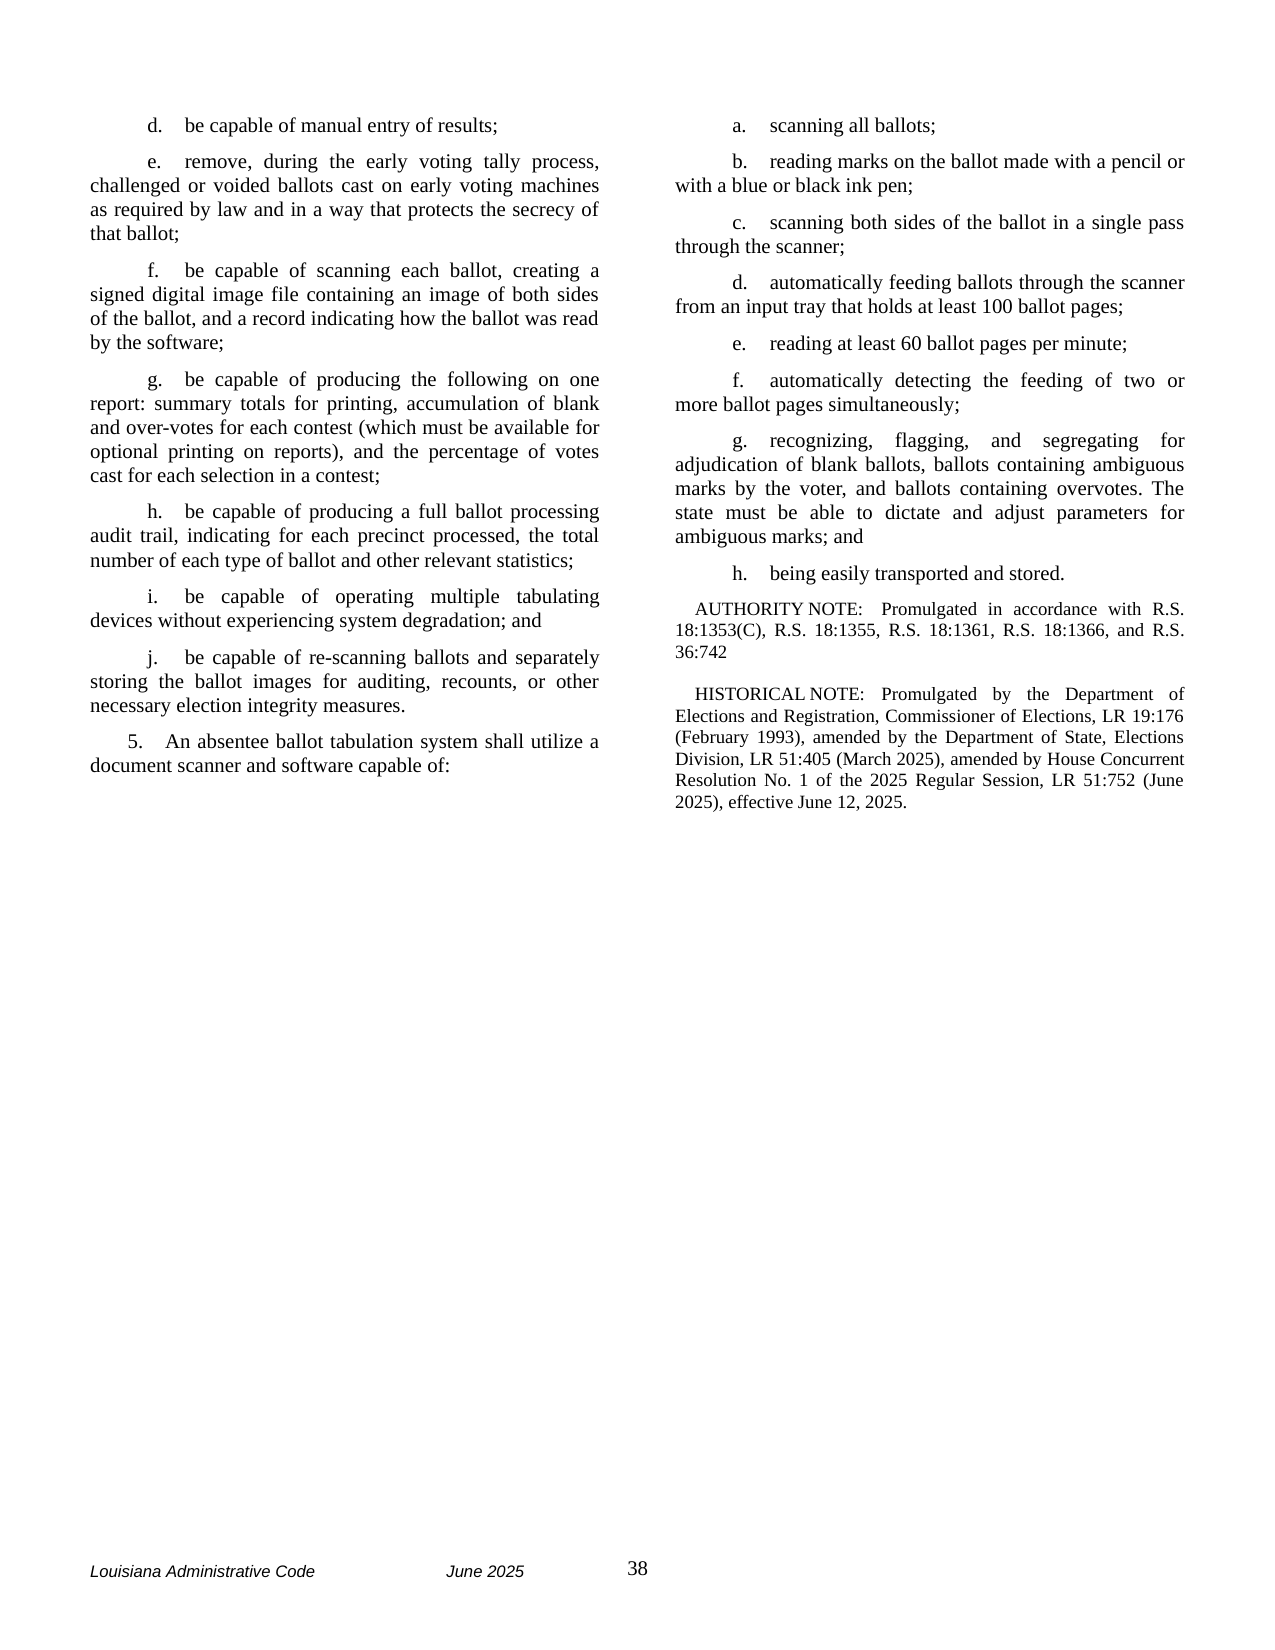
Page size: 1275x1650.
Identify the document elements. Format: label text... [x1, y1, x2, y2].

text g. recognizing, flagging, and segregating for adjudication of blank ballots, ballots containing ambiguous marks by the voter, and ballots containing overvotes. The state must be able to dictate and adjust parameters for ambiguous marks; and [675, 428, 1185, 548]
text AUTHORITY NOTE: Promulgated in accordance with R.S. 18:1353(C), R.S. 18:1355, R.S. 18:1361, R.S. 18:1366, and R.S. 36:742 [675, 597, 1185, 662]
text a. scanning all ballots; [675, 112, 1185, 137]
text d. be capable of manual entry of results; [90, 112, 600, 137]
text h. being easily transported and stored. [675, 561, 1185, 585]
text e. reading at least 60 ballot pages per minute; [675, 331, 1185, 355]
text d. automatically feeding ballots through the scanner from an input tray that holds at least 100 ballot pages; [675, 270, 1185, 318]
text f. automatically detecting the feeding of two or more ballot pages simultaneously; [675, 367, 1185, 416]
text f. be capable of scanning each ballot, creating a signed digital image file containing an image of both sides of the ballot, and a record indicating how the ballot was read by the software; [90, 258, 600, 354]
text j. be capable of re-scanning ballots and separately storing the ballot images for auditing, recounts, or other necessary election integrity measures. [90, 645, 600, 717]
text e. remove, during the early voting tally process, challenged or voided ballots cast on early voting machines as required by law and in a way that protects the secrecy of that ballot; [90, 149, 600, 245]
text h. be capable of producing a full ballot processing audit trail, indicating for each precinct processed, the total number of each type of ballot and other relevant statistics; [90, 499, 600, 572]
text HISTORICAL NOTE: Promulgated by the Department of Elections and Registration, Commissioner of Elections, LR 19:176 (February 1993), amended by the Department of State, Elections Division, LR 51:405 (March 2025), amended by House Concurrent Resolution No. 1 of the 2025 Regular Session, LR 51:752 (June 2025), effective June 12, 2025. [675, 683, 1185, 812]
text i. be capable of operating multiple tabulating devices without experiencing system degradation; and [90, 584, 600, 632]
text g. be capable of producing the following on one report: summary totals for printing, accumulation of blank and over-votes for each contest (which must be available for optional printing on reports), and the percentage of votes cast for each selection in a contest; [90, 367, 600, 487]
text c. scanning both sides of the ballot in a single pass through the scanner; [675, 210, 1185, 258]
text 5. An absentee ballot tabulation system shall utilize a document scanner and software capable of: [90, 729, 600, 777]
text b. reading marks on the ballot made with a pencil or with a blue or black ink pen; [675, 149, 1185, 197]
